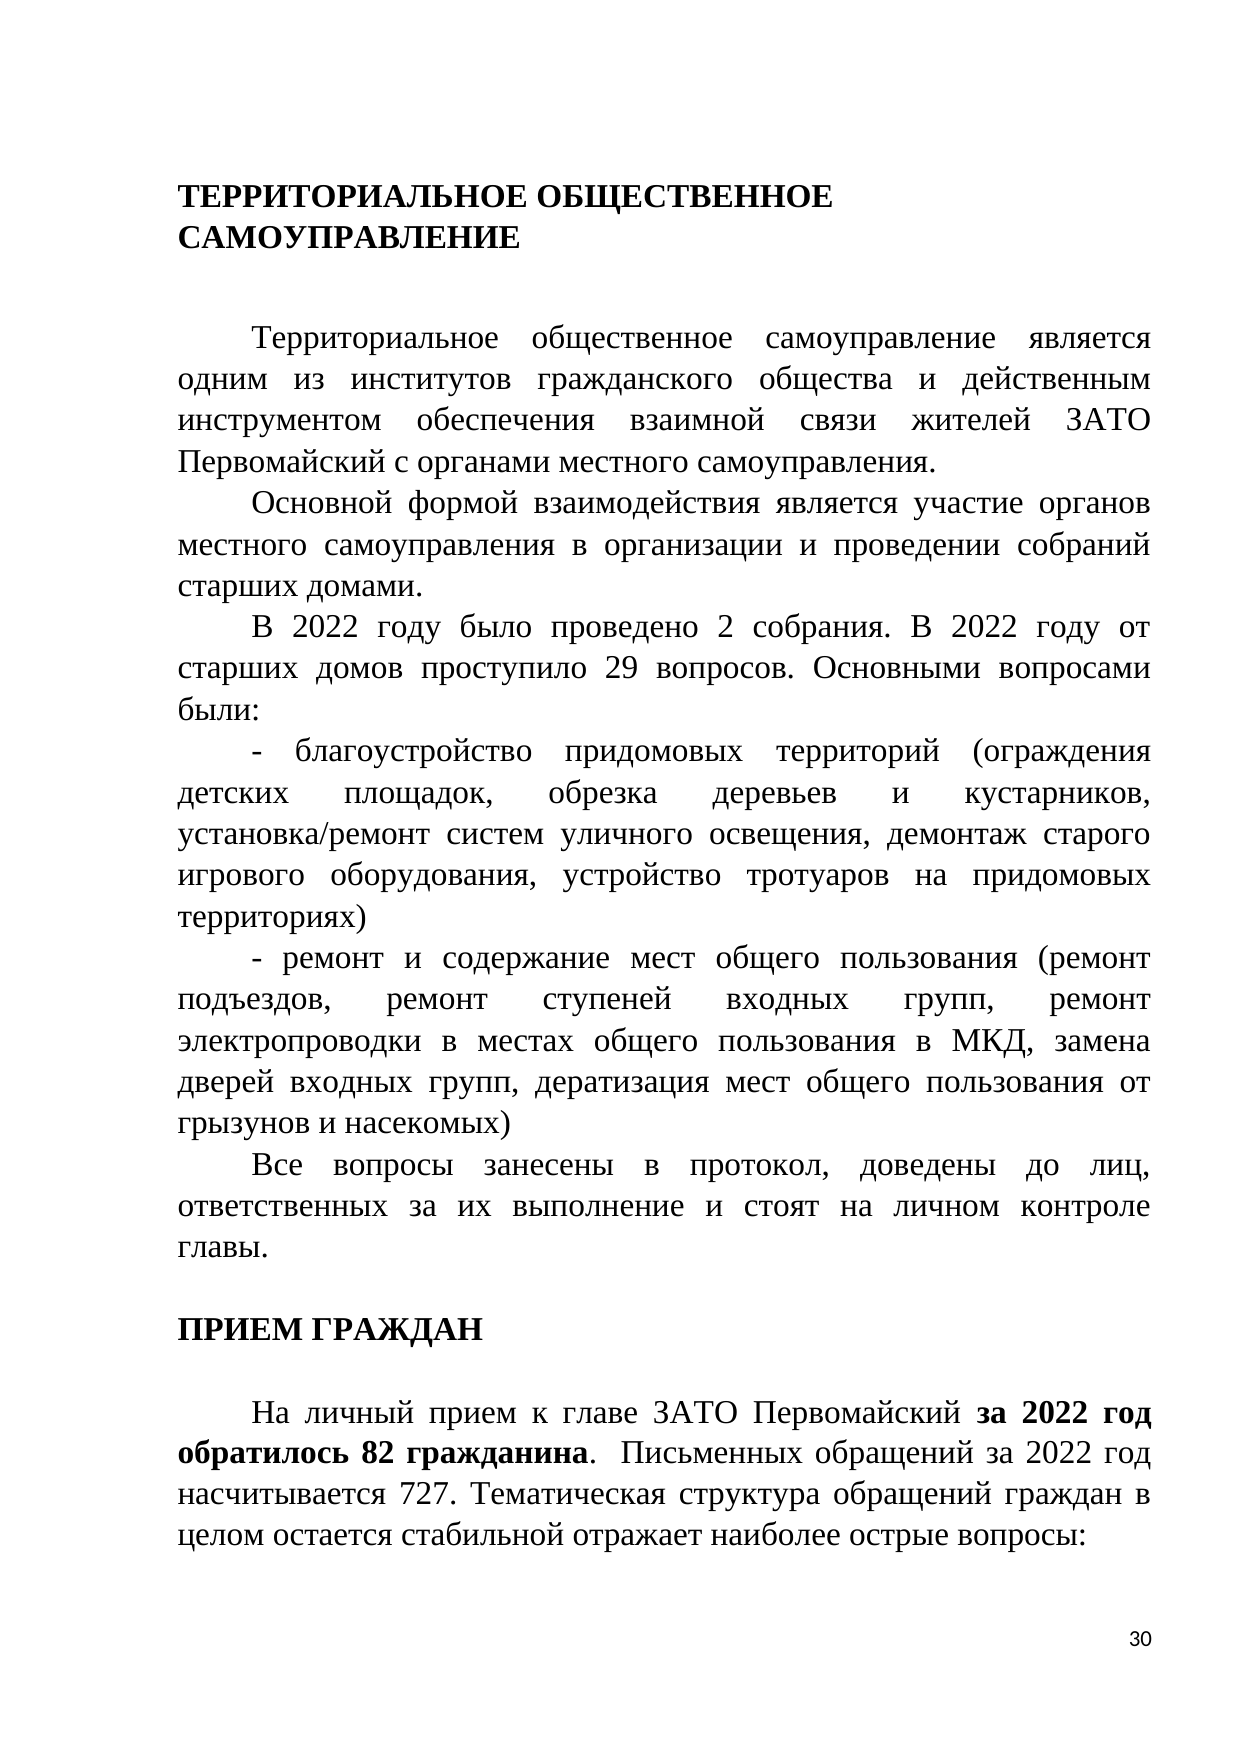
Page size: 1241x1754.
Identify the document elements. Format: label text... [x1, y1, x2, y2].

text Все вопросы занесены в протокол, доведены до лиц, ответственных за их выполнение и стоят на личном контроле главы. [177, 1144, 1152, 1265]
text В 2022 году было проведено 2 собрания. В 2022 году от старших домов проступило 29 вопросов. Основными вопросами были: [177, 606, 1152, 727]
text - благоустройство придомовых территорий (ограждения детских площадок, обрезка деревьев и кустарников, установка/ремонт систем уличного освещения, демонтаж старого игрового оборудования, устройство тротуаров на придомовых территориях) [177, 731, 1152, 934]
text Основной формой взаимодействия является участие органов местного самоуправления в организации и проведении собраний старших домами. [177, 482, 1152, 603]
text ПРИЕМ ГРАЖДАН [177, 1309, 1152, 1348]
text Территориальное общественное самоуправление является одним из институтов гражданского общества и действенным инструментом обеспечения взаимной связи жителей ЗАТО Первомайский с органами местного самоуправления. [177, 317, 1152, 479]
text ТЕРРИТОРИАЛЬНОЕ ОБЩЕСТВЕННОЕ САМОУПРАВЛЕНИЕ [177, 176, 1152, 256]
text - ремонт и содержание мест общего пользования (ремонт подъездов, ремонт ступеней входных групп, ремонт электропроводки в местах общего пользования в МКД, замена дверей входных групп, дератизация мест общего пользования от грызунов и насекомых) [177, 937, 1152, 1141]
text На личный прием к главе ЗАТО Первомайский за 2022 год обратилось 82 гражданина. Письменных обращений за 2022 год насчитывается 727. Тематическая структура обращений граждан в целом остается стабильной отражает наиболее острые вопросы: [177, 1392, 1152, 1552]
